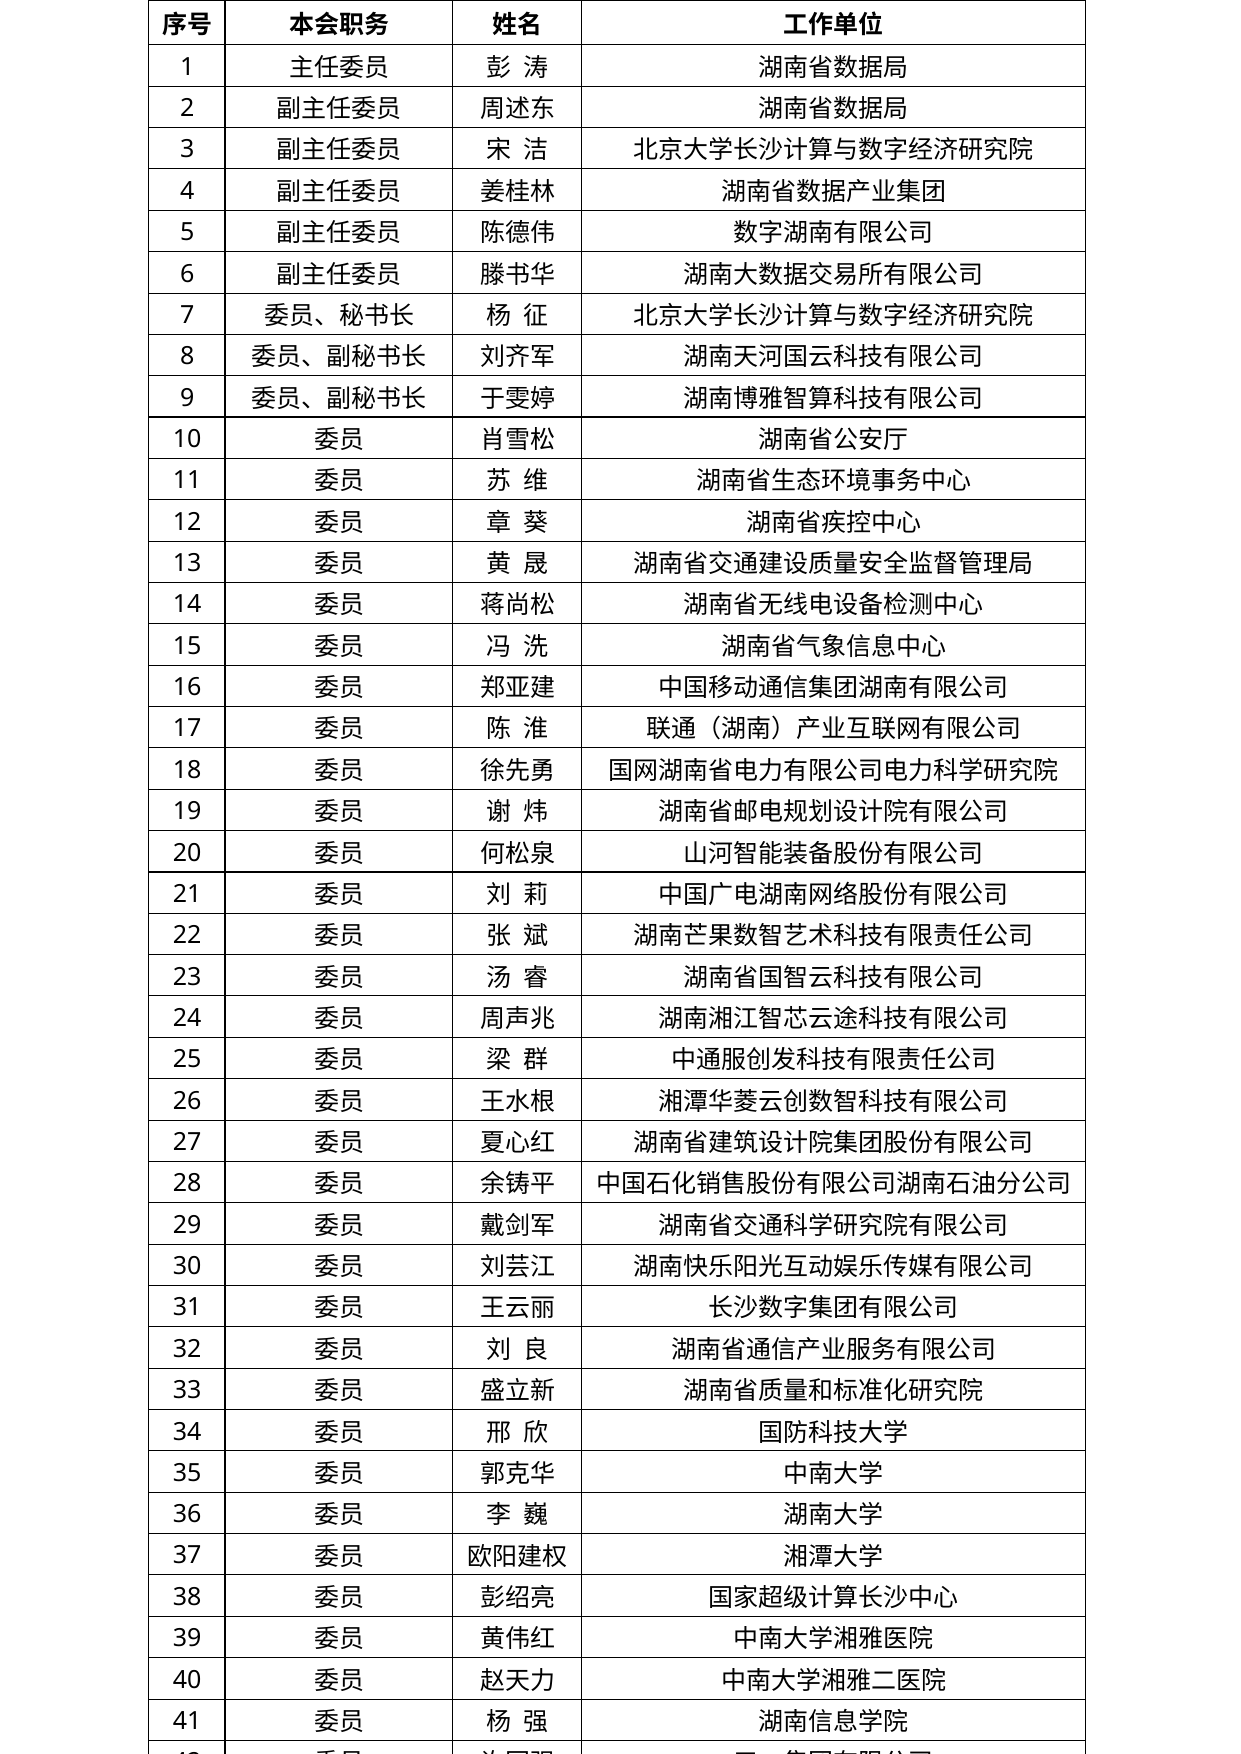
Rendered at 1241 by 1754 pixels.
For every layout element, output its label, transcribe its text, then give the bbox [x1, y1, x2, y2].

table_cell 肖雪松 [453, 418, 581, 458]
table_cell 主任委员 [226, 45, 452, 86]
table_cell 黄伟红 [453, 1617, 581, 1657]
table_cell 委员 [226, 1369, 452, 1409]
table_cell 委员 [226, 707, 452, 747]
table_cell 5 [149, 211, 224, 251]
table_cell 委员 [226, 1203, 452, 1243]
table_cell 周声兆 [453, 996, 581, 1037]
table_cell 16 [149, 666, 224, 706]
table_cell 15 [149, 624, 224, 664]
table_cell 委员 [226, 1534, 452, 1574]
table_cell 国网湖南省电力有限公司电力科学研究院 [582, 748, 1085, 789]
table_cell 委员 [226, 1410, 452, 1450]
table_header 序号 [149, 1, 224, 44]
table_cell 副主任委员 [226, 211, 452, 251]
table_cell 中国广电湖南网络股份有限公司 [582, 873, 1085, 913]
table_cell 28 [149, 1162, 224, 1202]
table_cell 周述东 [453, 87, 581, 127]
table_cell 国防科技大学 [582, 1410, 1085, 1450]
table_cell 委员 [226, 418, 452, 458]
table_cell 41 [149, 1700, 224, 1740]
table_cell 29 [149, 1203, 224, 1243]
table_cell 33 [149, 1369, 224, 1409]
table_cell 杨 征 [453, 294, 581, 334]
table_cell 徐先勇 [453, 748, 581, 789]
table_cell 委员、秘书长 [226, 294, 452, 334]
table_cell 长沙数字集团有限公司 [582, 1286, 1085, 1326]
table_cell 委员 [226, 1700, 452, 1740]
table_cell 郭克华 [453, 1451, 581, 1492]
table_cell 副主任委员 [226, 252, 452, 292]
table_cell 刘 莉 [453, 873, 581, 913]
table_cell 彭绍亮 [453, 1575, 581, 1616]
table_cell 委员 [226, 1286, 452, 1326]
table_cell 委员 [226, 1451, 452, 1492]
table_cell 湖南省数据局 [582, 45, 1085, 86]
table_cell 委员 [226, 1658, 452, 1698]
table_cell 委员 [226, 542, 452, 582]
table_cell 湖南芒果数智艺术科技有限责任公司 [582, 914, 1085, 954]
table_cell 湖南省质量和标准化研究院 [582, 1369, 1085, 1409]
table_cell 19 [149, 790, 224, 830]
table_cell 40 [149, 1658, 224, 1698]
table_cell 湖南省疾控中心 [582, 500, 1085, 541]
table_cell 刘齐军 [453, 335, 581, 375]
table_cell 22 [149, 914, 224, 954]
table_cell 湖南信息学院 [582, 1700, 1085, 1740]
table_cell 戴剑军 [453, 1203, 581, 1243]
table_cell 委员 [226, 831, 452, 871]
table_cell 35 [149, 1451, 224, 1492]
table_cell 委员 [226, 583, 452, 623]
table_cell 姜桂林 [453, 169, 581, 210]
table_cell 8 [149, 335, 224, 375]
table_cell 32 [149, 1327, 224, 1368]
table_cell 湖南省数据产业集团 [582, 169, 1085, 210]
table_cell 何松泉 [453, 831, 581, 871]
table_cell 委员 [226, 500, 452, 541]
table_cell 30 [149, 1245, 224, 1285]
table_cell 委员 [226, 1327, 452, 1368]
table_cell 湖南湘江智芯云途科技有限公司 [582, 996, 1085, 1037]
table_cell 陈 淮 [453, 707, 581, 747]
table_cell 副主任委员 [226, 169, 452, 210]
table_cell 三一集团有限公司 [582, 1741, 1085, 1754]
table_cell 10 [149, 418, 224, 458]
table_cell 委员 [226, 1079, 452, 1119]
table_cell 梁 群 [453, 1038, 581, 1078]
table_cell 欧阳建权 [453, 1534, 581, 1574]
table_cell 委员 [226, 955, 452, 995]
table_cell 42 [149, 1741, 224, 1754]
table_cell 委员 [226, 1162, 452, 1202]
table_cell 7 [149, 294, 224, 334]
table_cell 18 [149, 748, 224, 789]
table_cell 37 [149, 1534, 224, 1574]
table_cell 湖南省气象信息中心 [582, 624, 1085, 664]
table_cell 24 [149, 996, 224, 1037]
table_cell 谢 炜 [453, 790, 581, 830]
table_cell 数字湖南有限公司 [582, 211, 1085, 251]
table_cell 1 [149, 45, 224, 86]
table_cell 委员 [226, 1617, 452, 1657]
table_cell 赵天力 [453, 1658, 581, 1698]
table_header 本会职务 [226, 1, 452, 44]
table_cell 委员 [226, 996, 452, 1037]
table_header 工作单位 [582, 1, 1085, 44]
table_cell 湖南省邮电规划设计院有限公司 [582, 790, 1085, 830]
table_cell 27 [149, 1121, 224, 1161]
table_cell 湖南省建筑设计院集团股份有限公司 [582, 1121, 1085, 1161]
table_cell 21 [149, 873, 224, 913]
table_cell 中通服创发科技有限责任公司 [582, 1038, 1085, 1078]
table_cell 湖南快乐阳光互动娱乐传媒有限公司 [582, 1245, 1085, 1285]
table_cell 夏心红 [453, 1121, 581, 1161]
table_cell 委员 [226, 1575, 452, 1616]
table_cell 章 葵 [453, 500, 581, 541]
table_cell 王水根 [453, 1079, 581, 1119]
table_cell 2 [149, 87, 224, 127]
table_cell 黄 晟 [453, 542, 581, 582]
table_cell 中南大学 [582, 1451, 1085, 1492]
table_cell 湘潭华菱云创数智科技有限公司 [582, 1079, 1085, 1119]
table_cell 副主任委员 [226, 128, 452, 168]
table_cell 国家超级计算长沙中心 [582, 1575, 1085, 1616]
table_cell 委员 [226, 873, 452, 913]
table_cell 李 巍 [453, 1493, 581, 1533]
table_cell 副主任委员 [226, 87, 452, 127]
table_cell 苏 维 [453, 459, 581, 499]
table_cell 25 [149, 1038, 224, 1078]
table_cell 14 [149, 583, 224, 623]
table_cell 委员 [226, 1741, 452, 1754]
table_cell 湘潭大学 [582, 1534, 1085, 1574]
table_header 姓名 [453, 1, 581, 44]
table_cell 冯 洗 [453, 624, 581, 664]
table_cell 委员 [226, 1493, 452, 1533]
table_cell 湖南省公安厅 [582, 418, 1085, 458]
table_cell 中国移动通信集团湖南有限公司 [582, 666, 1085, 706]
table_cell 中南大学湘雅医院 [582, 1617, 1085, 1657]
table_cell 委员 [226, 790, 452, 830]
table_cell 23 [149, 955, 224, 995]
table_cell 委员 [226, 748, 452, 789]
table_cell 宋 洁 [453, 128, 581, 168]
table_cell 中南大学湘雅二医院 [582, 1658, 1085, 1698]
table_cell 于雯婷 [453, 376, 581, 416]
table_cell 王云丽 [453, 1286, 581, 1326]
table_cell 36 [149, 1493, 224, 1533]
table_cell 湖南省数据局 [582, 87, 1085, 127]
table_cell 9 [149, 376, 224, 416]
table_cell 委员 [226, 1121, 452, 1161]
table_cell 湖南省通信产业服务有限公司 [582, 1327, 1085, 1368]
table_cell 3 [149, 128, 224, 168]
table_cell 盛立新 [453, 1369, 581, 1409]
table_cell 湖南博雅智算科技有限公司 [582, 376, 1085, 416]
table_cell 湖南省交通科学研究院有限公司 [582, 1203, 1085, 1243]
table_cell 委员 [226, 1245, 452, 1285]
table_cell 刘芸江 [453, 1245, 581, 1285]
table_cell 杨 强 [453, 1700, 581, 1740]
table_cell 汤 睿 [453, 955, 581, 995]
table_cell 委员 [226, 459, 452, 499]
table_cell 12 [149, 500, 224, 541]
table_cell 湖南省交通建设质量安全监督管理局 [582, 542, 1085, 582]
table_cell 山河智能装备股份有限公司 [582, 831, 1085, 871]
table_cell 湖南省生态环境事务中心 [582, 459, 1085, 499]
table_cell 湖南大学 [582, 1493, 1085, 1533]
table_cell 34 [149, 1410, 224, 1450]
table_cell 委员 [226, 666, 452, 706]
table_cell 委员 [226, 624, 452, 664]
table_cell 邢 欣 [453, 1410, 581, 1450]
table_cell 张 斌 [453, 914, 581, 954]
table_cell 彭 涛 [453, 45, 581, 86]
table_cell 北京大学长沙计算与数字经济研究院 [582, 128, 1085, 168]
table_cell 6 [149, 252, 224, 292]
table_cell 联通（湖南）产业互联网有限公司 [582, 707, 1085, 747]
table_cell 4 [149, 169, 224, 210]
table_cell 蒋尚松 [453, 583, 581, 623]
table_cell 26 [149, 1079, 224, 1119]
table_cell 陈德伟 [453, 211, 581, 251]
table_cell 委员、副秘书长 [226, 335, 452, 375]
table_cell 11 [149, 459, 224, 499]
table_cell 北京大学长沙计算与数字经济研究院 [582, 294, 1085, 334]
table_cell 湖南省国智云科技有限公司 [582, 955, 1085, 995]
table_cell 郑亚建 [453, 666, 581, 706]
table_cell 湖南大数据交易所有限公司 [582, 252, 1085, 292]
table_cell 滕书华 [453, 252, 581, 292]
table_cell 委员 [226, 1038, 452, 1078]
table_cell 13 [149, 542, 224, 582]
table_cell 38 [149, 1575, 224, 1616]
table_cell 刘 良 [453, 1327, 581, 1368]
table_cell 中国石化销售股份有限公司湖南石油分公司 [582, 1162, 1085, 1202]
table_cell 余铸平 [453, 1162, 581, 1202]
table_cell 委员、副秘书长 [226, 376, 452, 416]
table_cell 39 [149, 1617, 224, 1657]
table_cell 31 [149, 1286, 224, 1326]
table_cell 委员 [226, 914, 452, 954]
table_cell 许国强 [453, 1741, 581, 1754]
table_cell 湖南省无线电设备检测中心 [582, 583, 1085, 623]
table_cell 20 [149, 831, 224, 871]
table_cell 17 [149, 707, 224, 747]
table_cell 湖南天河国云科技有限公司 [582, 335, 1085, 375]
